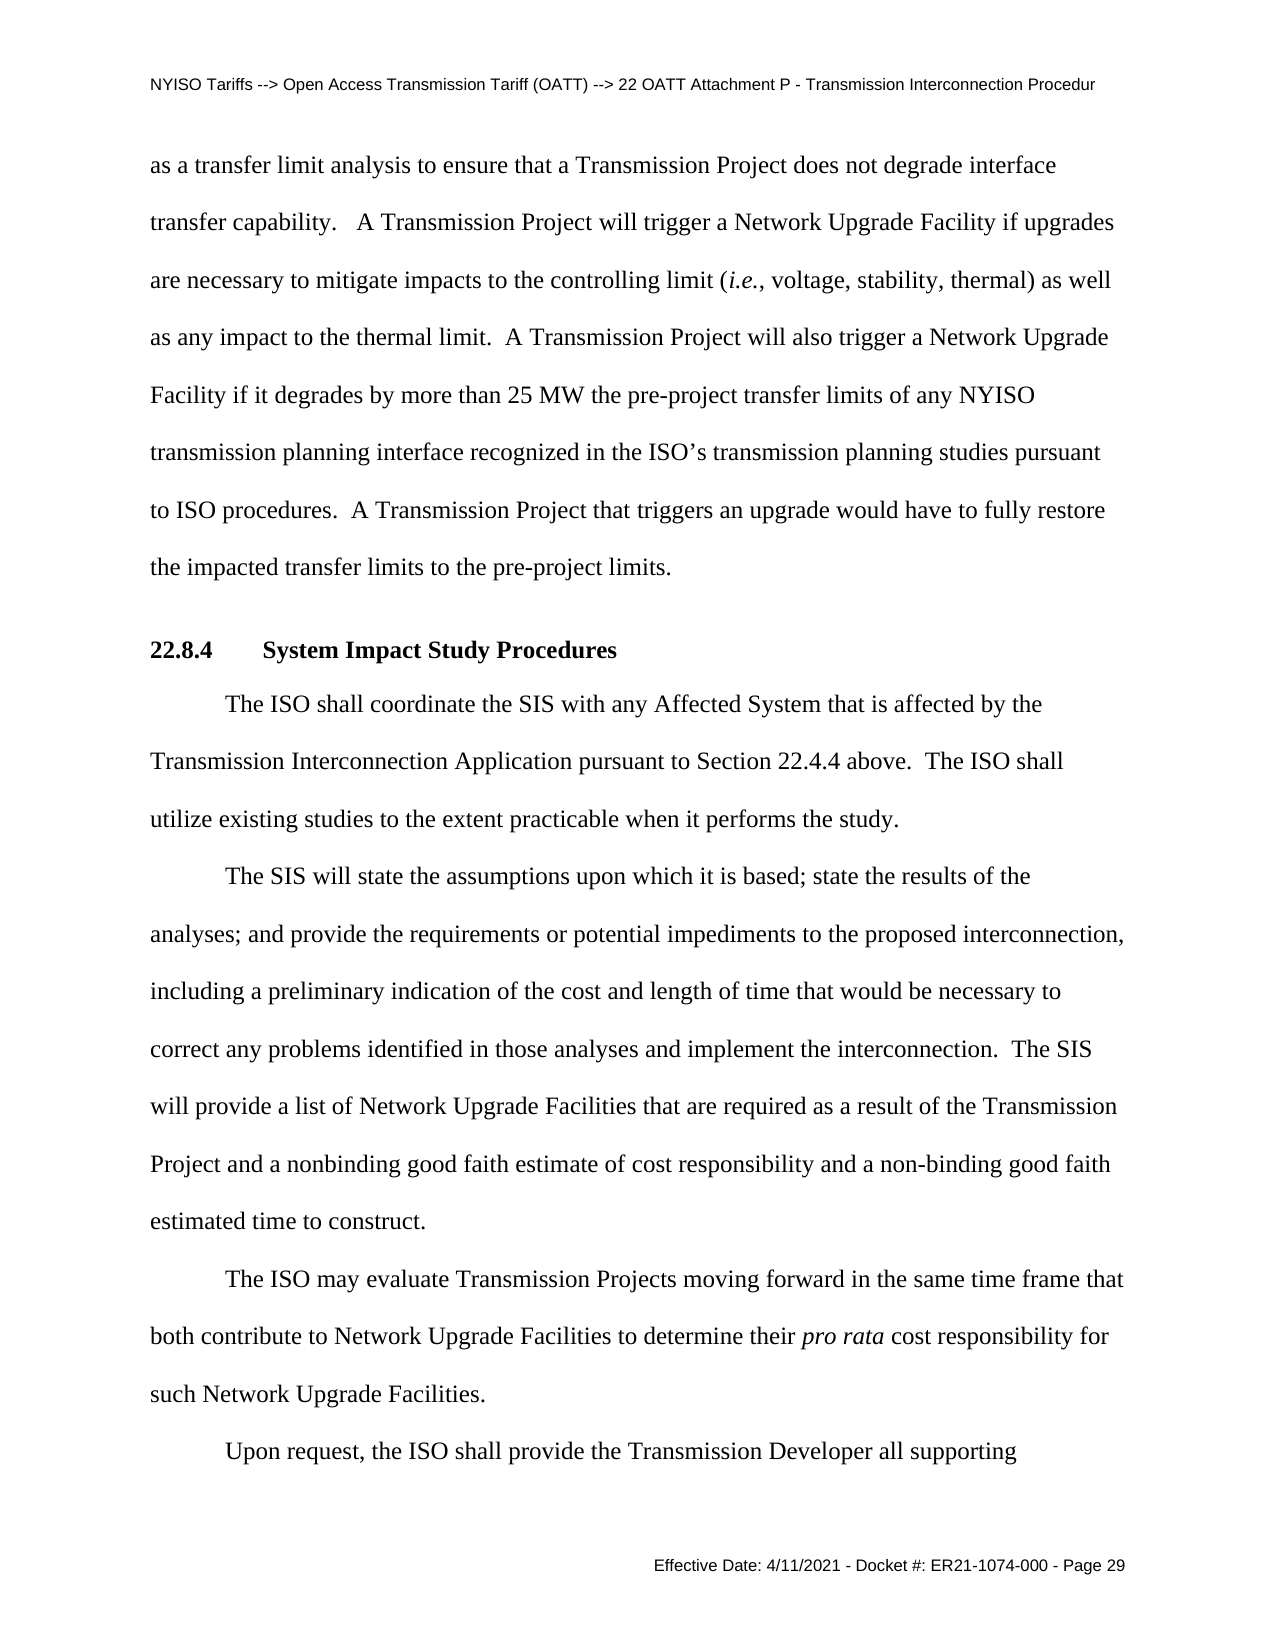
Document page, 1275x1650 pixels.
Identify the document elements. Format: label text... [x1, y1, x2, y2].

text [150, 150, 1125, 581]
text The ISO shall coordinate the SIS with any Affected System that is affected by the Transmission Interconnection Application pursuant to Section 22.4.4 above. The ISO shall utilize existing studies to the extent practicable when it performs the study. [150, 689, 1125, 832]
text The SIS will state the assumptions upon which it is based; state the results of the analyses; and provide the requirements or potential impediments to the proposed interconnection, including a preliminary indication of the cost and length of time that would be necessary to correct any problems identified in those analyses and implement the interconnection. The SIS will provide a list of Network Upgrade Facilities that are required as a result of the Transmission Project and a nonbinding good faith estimate of cost responsibility and a non-binding good faith estimated time to construct. [150, 861, 1125, 1235]
text The ISO may evaluate Transmission Projects moving forward in the same time frame that both contribute to Network Upgrade Facilities to determine their pro rata cost responsibility for such Network Upgrade Facilities. [150, 1264, 1125, 1407]
subtitle 22.8.4 System Impact Study Procedures [150, 635, 1059, 664]
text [150, 1436, 1125, 1465]
